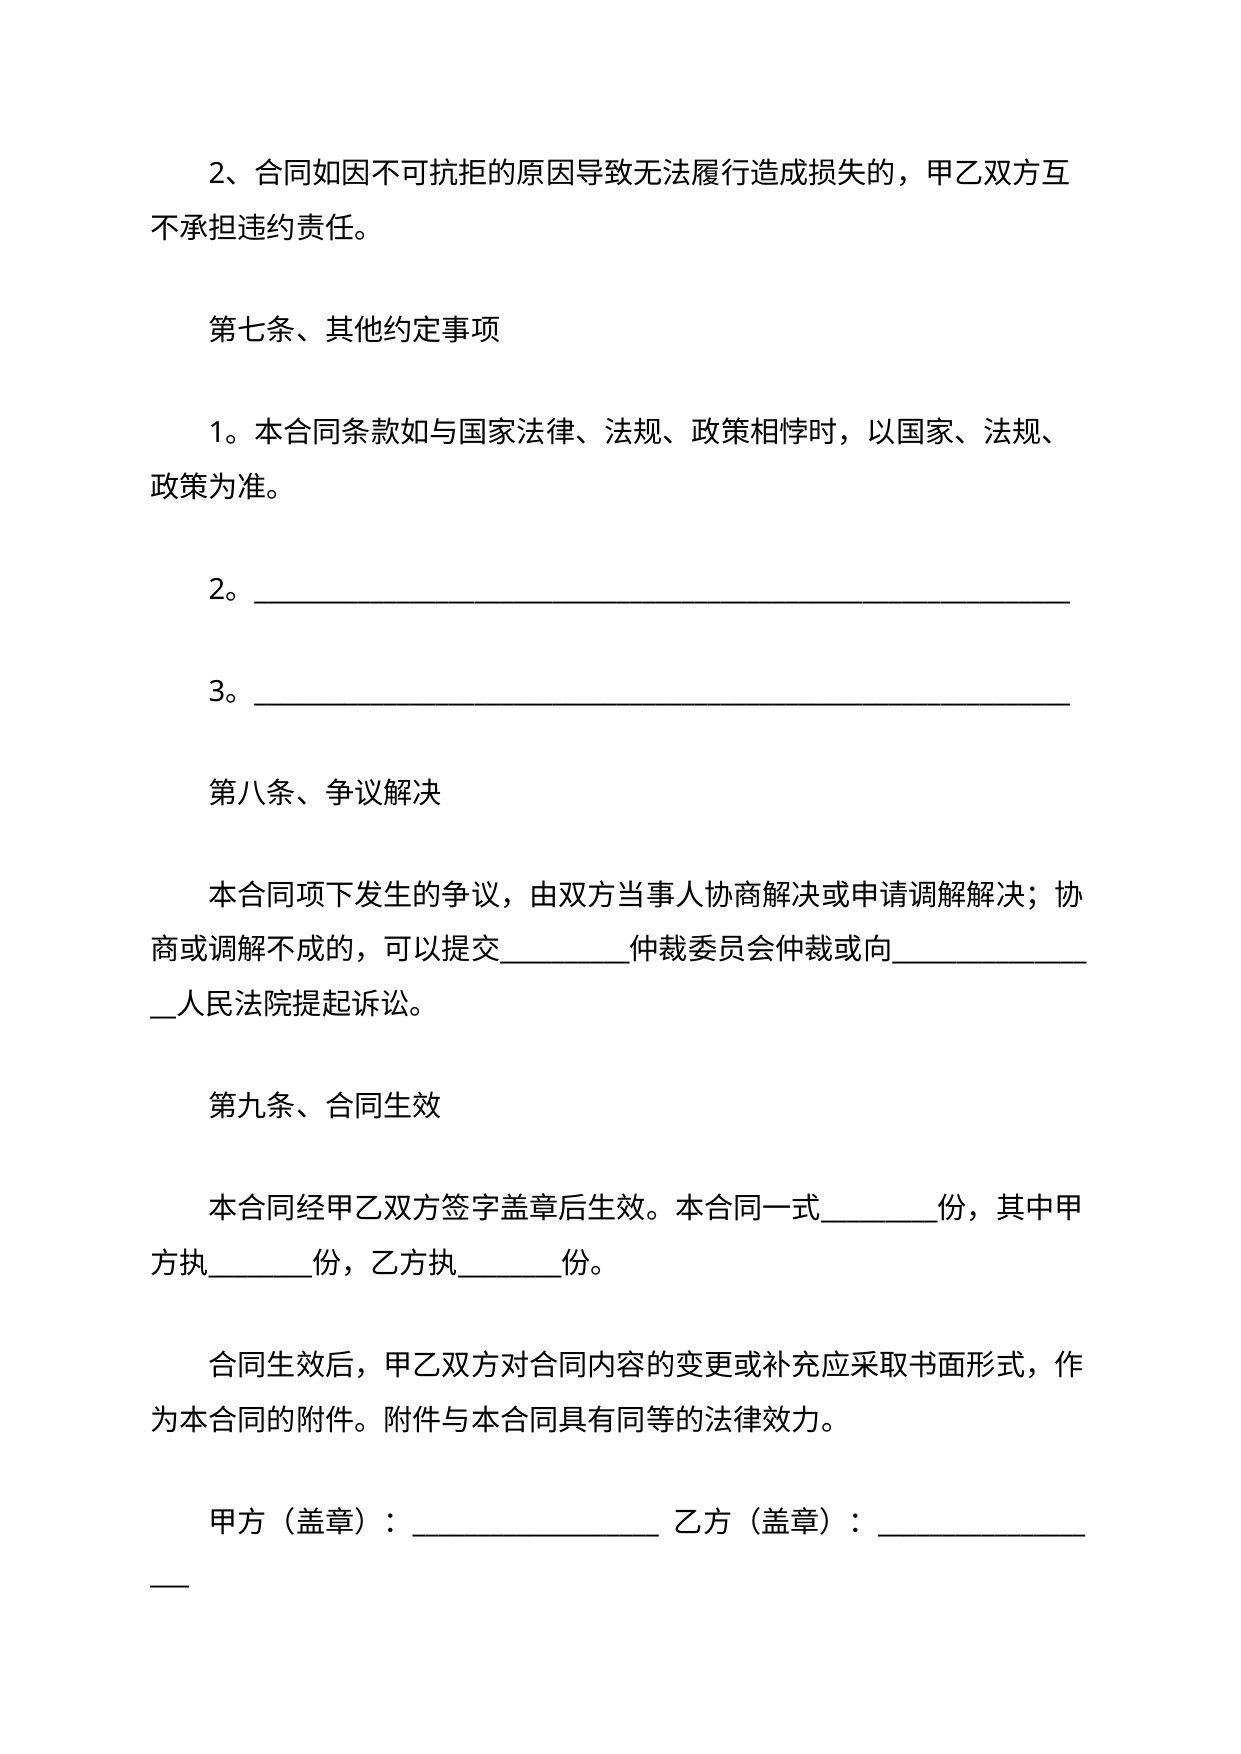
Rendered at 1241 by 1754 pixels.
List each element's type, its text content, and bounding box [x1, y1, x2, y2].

text 本合同经甲乙双方签字盖章后生效。本合同一式_________份，其中甲方执________份，乙方执________份。 [150, 1185, 1090, 1282]
text 合同生效后，甲乙双方对合同内容的变更或补充应采取书面形式，作为本合同的附件。附件与本合同具有同等的法律效力。 [150, 1342, 1090, 1439]
text 第八条、争议解决 [150, 769, 1090, 812]
text 第七条、其他约定事项 [150, 307, 1090, 349]
text 本合同项下发生的争议，由双方当事人协商解决或申请调解解决；协商或调解不成的，可以提交__________仲裁委员会仲裁或向_________________人民法院提起诉讼。 [150, 871, 1090, 1023]
text 甲方（盖章）：___________________ 乙方（盖章）：___________________ [150, 1498, 1090, 1592]
text 2。_______________________________________________________________ [150, 565, 1090, 608]
text 第九条、合同生效 [150, 1083, 1090, 1125]
text 2、合同如因不可抗拒的原因导致无法履行造成损失的，甲乙双方互不承担违约责任。 [150, 150, 1090, 247]
text 1。本合同条款如与国家法律、法规、政策相悖时，以国家、法规、政策为准。 [150, 408, 1090, 506]
text 3。_______________________________________________________________ [150, 667, 1090, 710]
